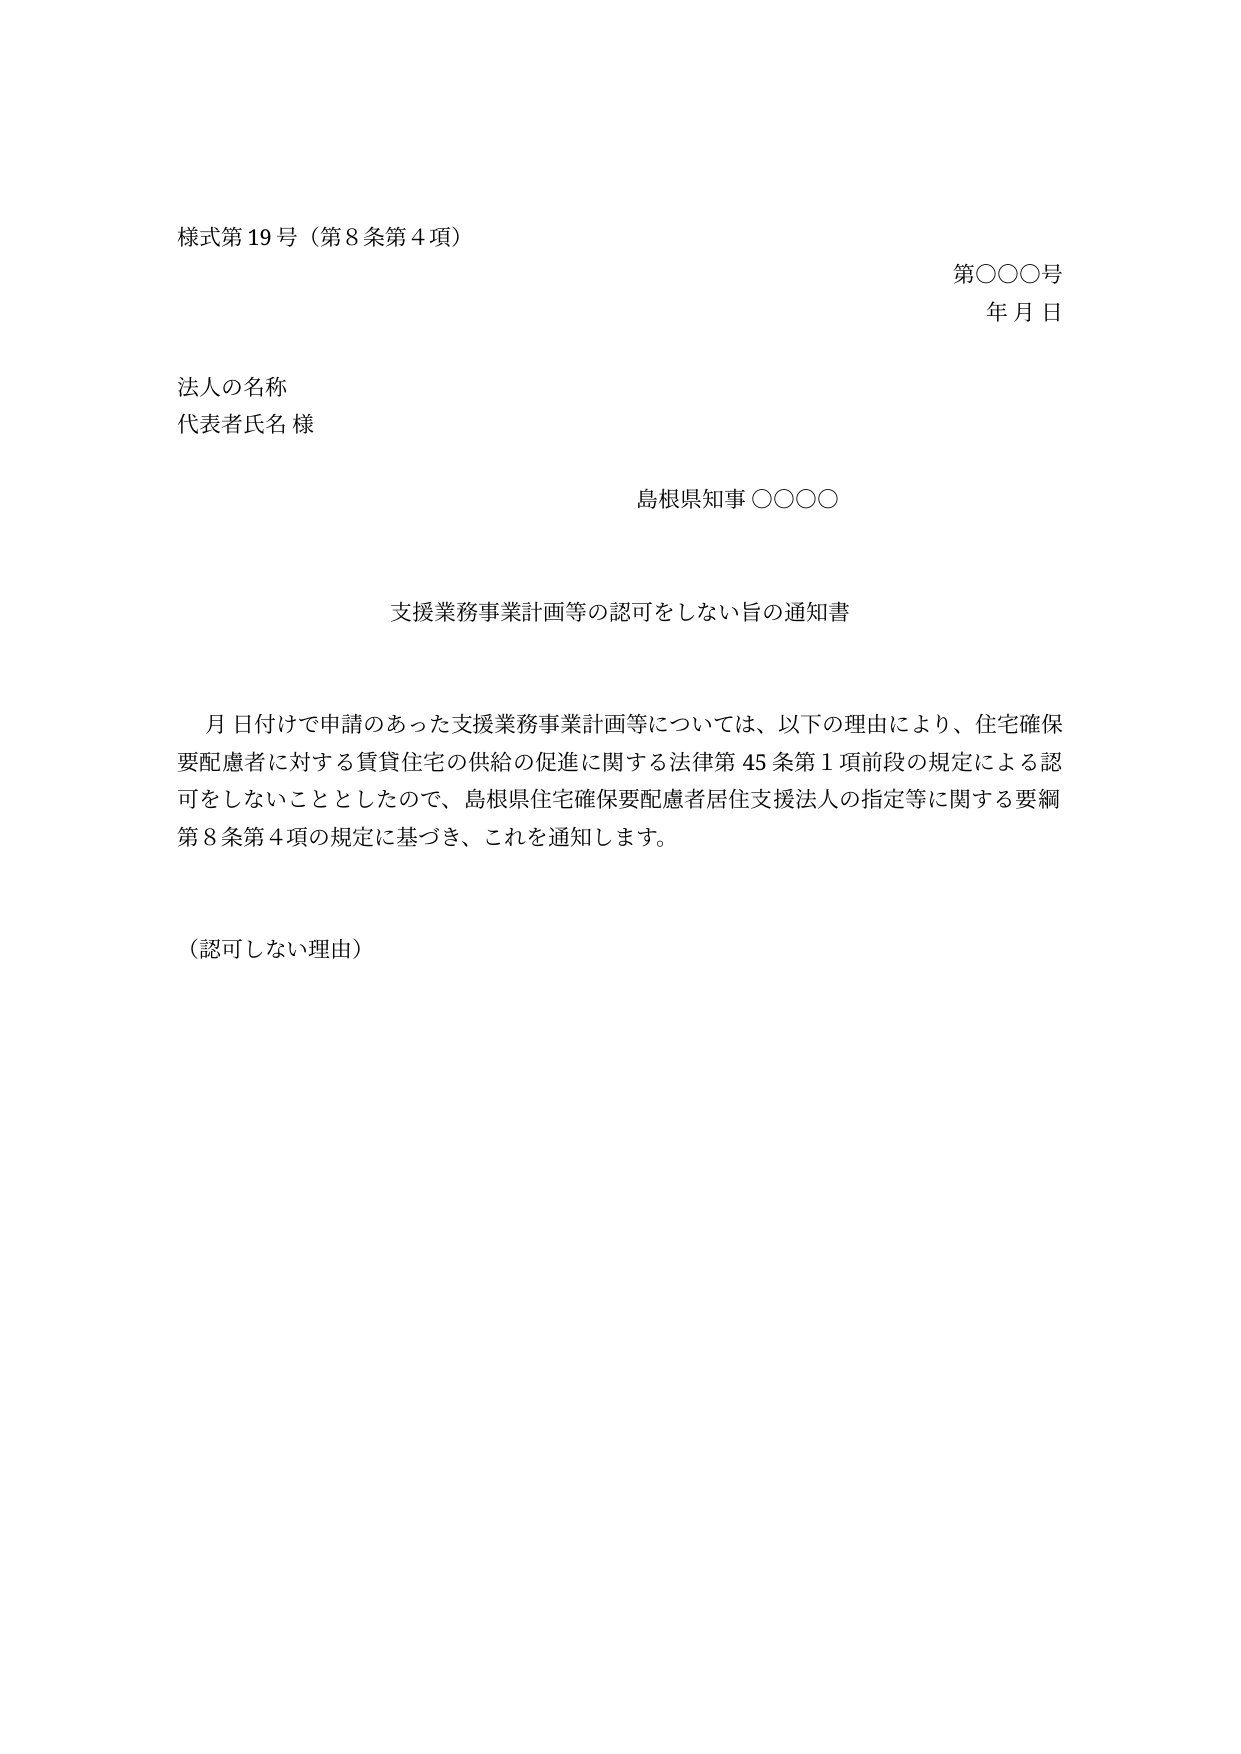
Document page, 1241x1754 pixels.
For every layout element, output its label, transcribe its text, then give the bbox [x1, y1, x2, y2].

text 法人の名称 [177, 367, 1063, 404]
text 年 月 日 [177, 292, 1063, 329]
text 支援業務事業計画等の認可をしない旨の通知書 [177, 592, 1063, 629]
text （認可しない理由） [177, 929, 1063, 967]
text 代表者氏名 様 [177, 404, 1063, 442]
text 様式第19号（第８条第４項） [177, 217, 1063, 254]
text 島根県知事 ○○○○ [177, 479, 1063, 517]
text 第○○○号 [177, 254, 1063, 292]
text 月 日付けで申請のあった支援業務事業計画等については、以下の理由により、住宅確保要配慮者に対する賃貸住宅の供給の促進に関する法律第45条第１項前段の規定による認可をしないこととしたので、島根県住宅確保要配慮者居住支援法人の指定等に関する要綱第８条第４項の規定に基づき、これを通知します。 [177, 704, 1063, 854]
